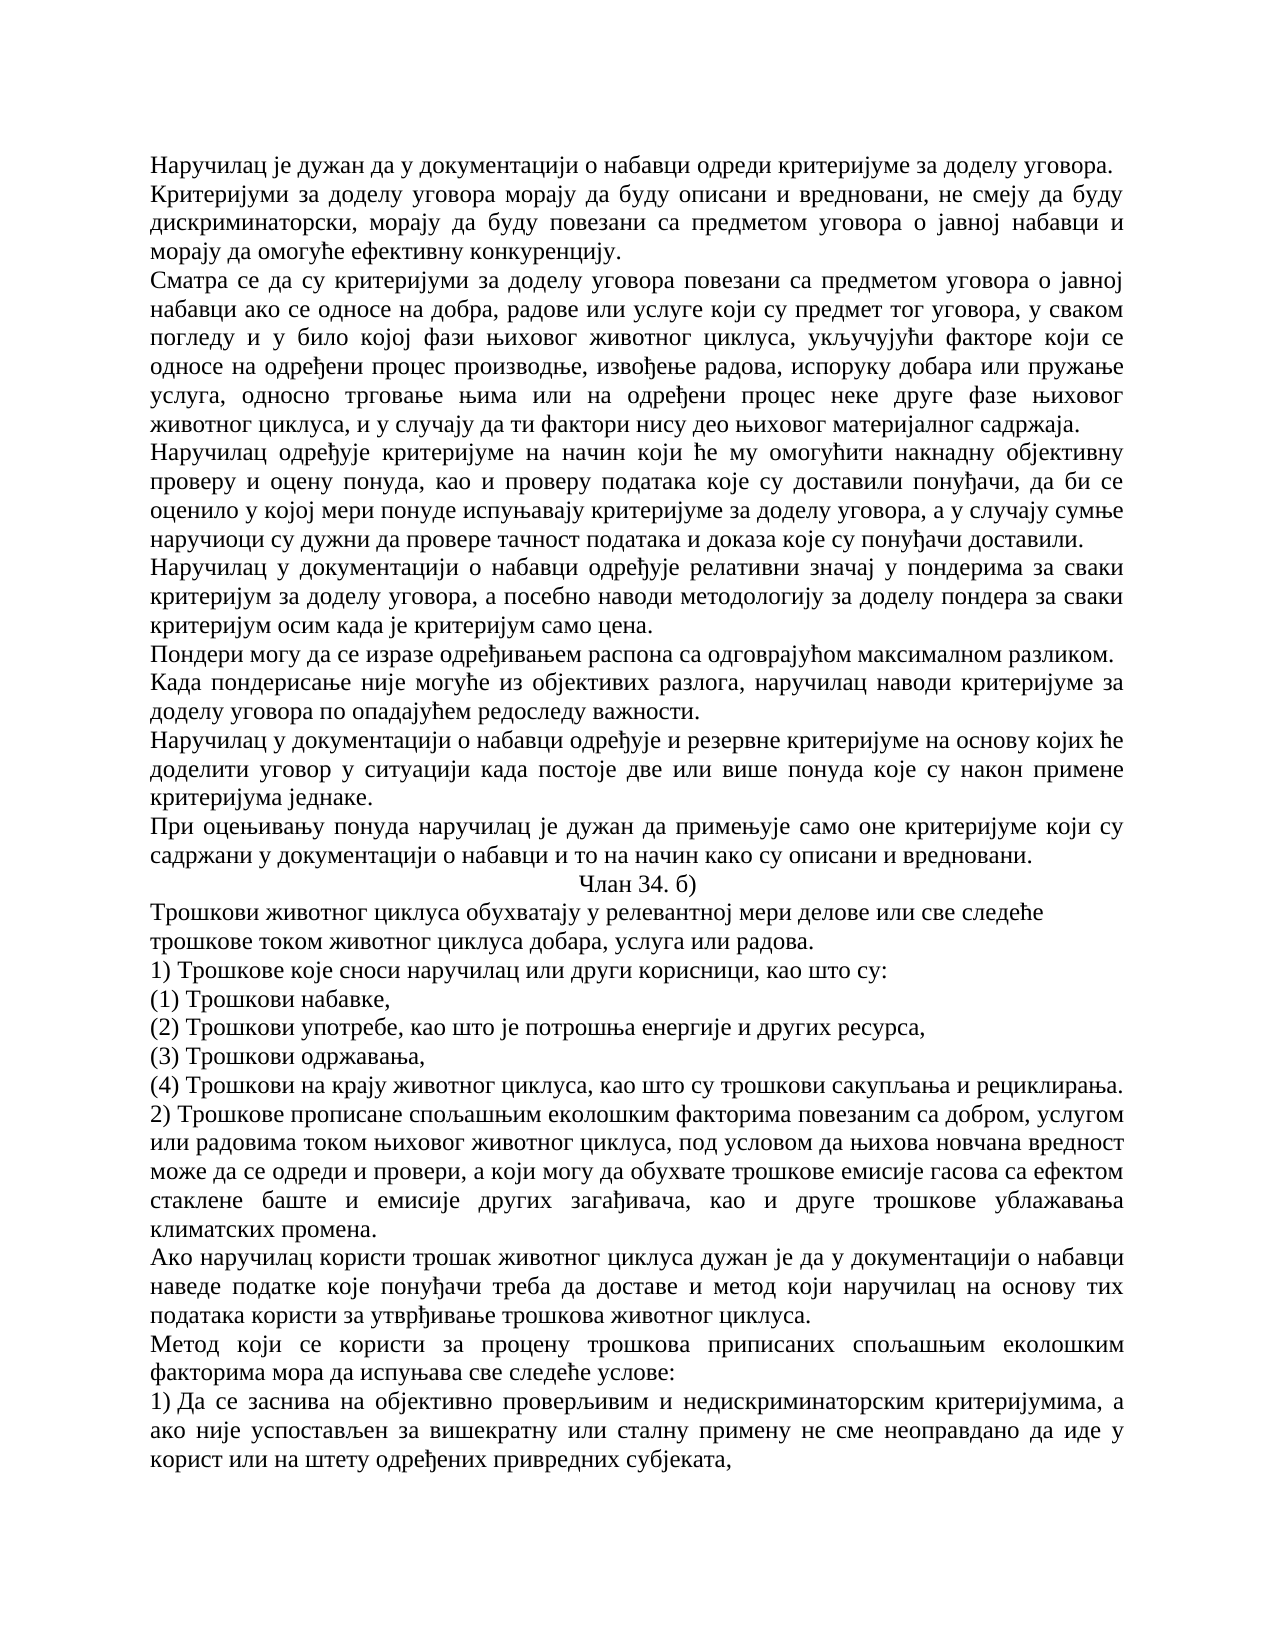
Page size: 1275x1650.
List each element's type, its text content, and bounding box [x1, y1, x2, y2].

list Трошкови животног циклуса обухватају у релевантној мери делове или све следеће трошкове током животног циклуса добара, услуга или радова. [150, 897, 1125, 955]
list Критеријуми за доделу уговора морају да буду описани и вредновани, не смеју да буду дискриминаторски, морају да буду повезани са предметом уговора о јавној набавци и морају да омогуће ефективну конкуренцију. [150, 179, 1125, 265]
list Трошкове прописане спољашњим еколошким факторима повезаним са добром, услугом или радовима током њиховог животног циклуса, под условом да њихова новчана вредност може да се одреди и провери, а који могу да обухвате трошкове емисије гасова са ефектом стаклене баште и емисије других загађивача, као и друге трошкове ублажавања климатских промена. [150, 1099, 1125, 1242]
list Наручилац је дужан да у документацији о набавци одреди критеријуме за доделу уговора. [150, 150, 1125, 179]
list Трошкови набавке, [150, 984, 1125, 1012]
list Члан 34. б) [150, 869, 1125, 897]
list При оцењивању понуда наручилац је дужан да примењује само оне критеријуме који су садржани у документацији о набавци и то на начин како су описани и вредновани. [150, 811, 1125, 869]
list Трошкове које сноси наручилац или други корисници, као што су: [150, 955, 1125, 984]
list Када пондерисање није могуће из објективих разлога, наручилац наводи критеријуме за доделу уговора по опадајућем редоследу важности. [150, 667, 1125, 725]
list Метод који се користи за процену трошкова приписаних спољашњим еколошким факторима мора да испуњава све следеће услове: [150, 1329, 1125, 1386]
list Наручилац одређује критеријуме на начин који ће му омогућити накнадну објективну проверу и оцену понуда, као и проверу података које су доставили понуђачи, да би се оценило у којој мери понуде испуњавају критеријуме за доделу уговора, а у случају сумње наручиоци су дужни да провере тачност података и доказа које су понуђачи доставили. [150, 437, 1125, 552]
list Да се заснива на објективно проверљивим и недискриминаторским критеријумима, а ако није успостављен за вишекратну или сталну примену не сме неоправдано да иде у корист или на штету одређених привредних субјеката, [150, 1386, 1125, 1472]
list Ако наручилац користи трошак животног циклуса дужан је да у документацији о набавци наведе податке које понуђачи треба да доставе и метод који наручилац на основу тих података користи за утврђивање трошкова животног циклуса. [150, 1242, 1125, 1329]
list Трошкови употребе, као што је потрошња енергије и других ресурса, [150, 1012, 1125, 1041]
list Наручилац у документацији о набавци одређује и резервне критеријуме на основу којих ће доделити уговор у ситуацији када постоје две или више понуда које су након примене критеријума једнаке. [150, 725, 1125, 811]
list Пондери могу да се изразе одређивањем распона са одговрајућом максималном разликом. [150, 639, 1125, 667]
list Наручилац у документацији о набавци одређује релативни значај у пондерима за сваки критеријум за доделу уговора, а посебно наводи методологију за доделу пондера за сваки критеријум осим када је критеријум само цена. [150, 552, 1125, 639]
list Трошкови одржавања, [150, 1041, 1125, 1070]
list Сматра се да су критеријуми за доделу уговора повезани са предметом уговора о јавној набавци ако се односе на добра, радове или услуге који су предмет тог уговора, у сваком погледу и у било којој фази њиховог животног циклуса, укључујући факторе који се односе на одређени процес производње, извођење радова, испоруку добара или пружање услуга, односно трговање њима или на одређени процес неке друге фазе њиховог животног циклуса, и у случају да ти фактори нису део њиховог материјалног садржаја. [150, 265, 1125, 437]
list Трошкови на крају животног циклуса, као што су трошкови сакупљања и рециклирања. [150, 1070, 1125, 1099]
